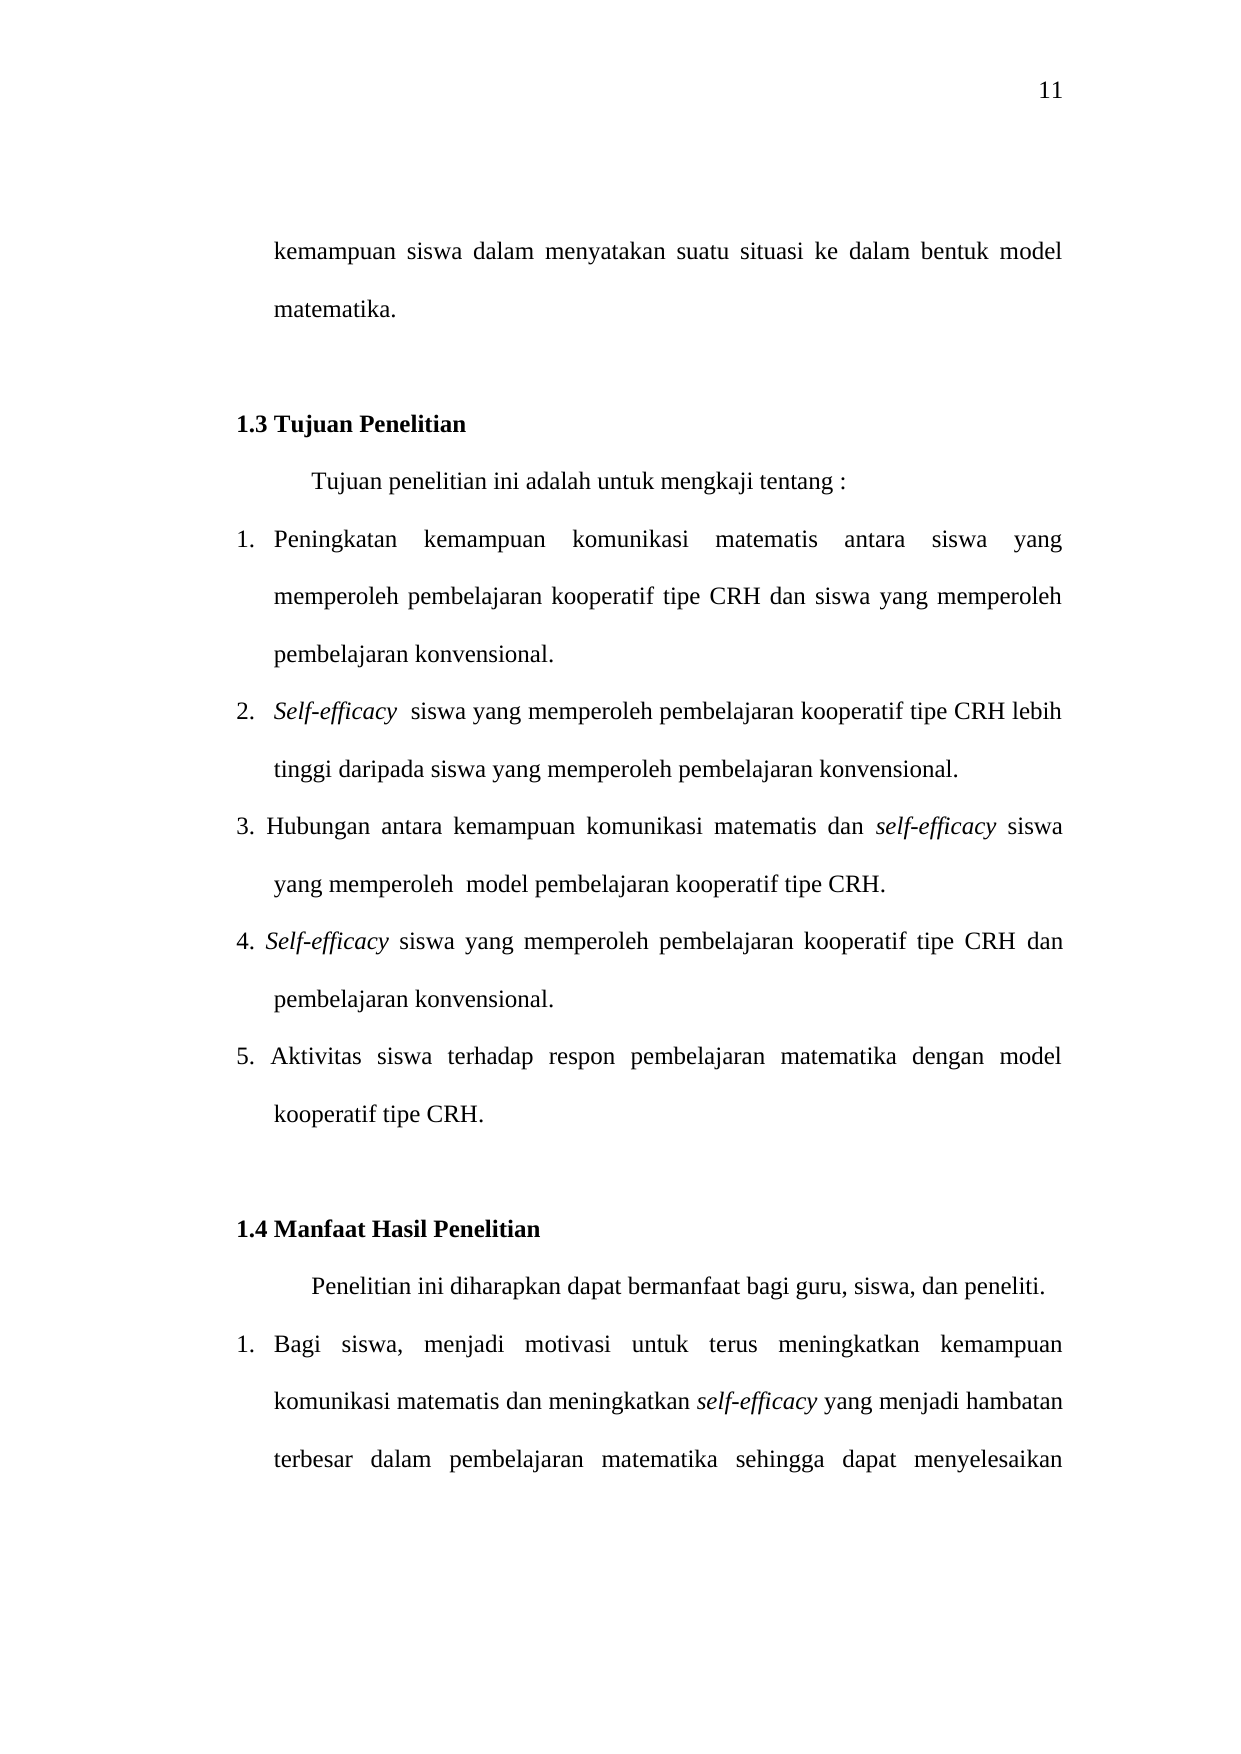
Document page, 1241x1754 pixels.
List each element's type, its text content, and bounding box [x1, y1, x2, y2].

text Tujuan penelitian ini adalah untuk mengkaji tentang : [236, 466, 1063, 495]
list Penelitian ini diharapkan dapat bermanfaat bagi guru, siswa, dan peneliti. [236, 1271, 1063, 1300]
text 2. Self-efficacy siswa yang memperoleh pembelajaran kooperatif tipe CRH lebih tinggi daripada siswa yang memperoleh pembelajaran konvensional. [236, 696, 1063, 782]
text 3. Hubungan antara kemampuan komunikasi matematis dan self-efficacy siswa yang memperoleh model pembelajaran kooperatif tipe CRH. [236, 811, 1063, 897]
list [236, 236, 1063, 322]
list 1.4 Manfaat Hasil Penelitian [236, 1214, 1063, 1242]
text 1. Peningkatan kemampuan komunikasi matematis antara siswa yang memperoleh pembelajaran kooperatif tipe CRH dan siswa yang memperoleh pembelajaran konvensional. [236, 524, 1063, 667]
text 4. Self-efficacy siswa yang memperoleh pembelajaran kooperatif tipe CRH dan pembelajaran konvensional. [236, 926, 1063, 1012]
text 5. Aktivitas siswa terhadap respon pembelajaran matematika dengan model kooperatif tipe CRH. [236, 1041, 1063, 1127]
list 1.3 Tujuan Penelitian [236, 409, 1063, 437]
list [236, 1329, 1063, 1472]
